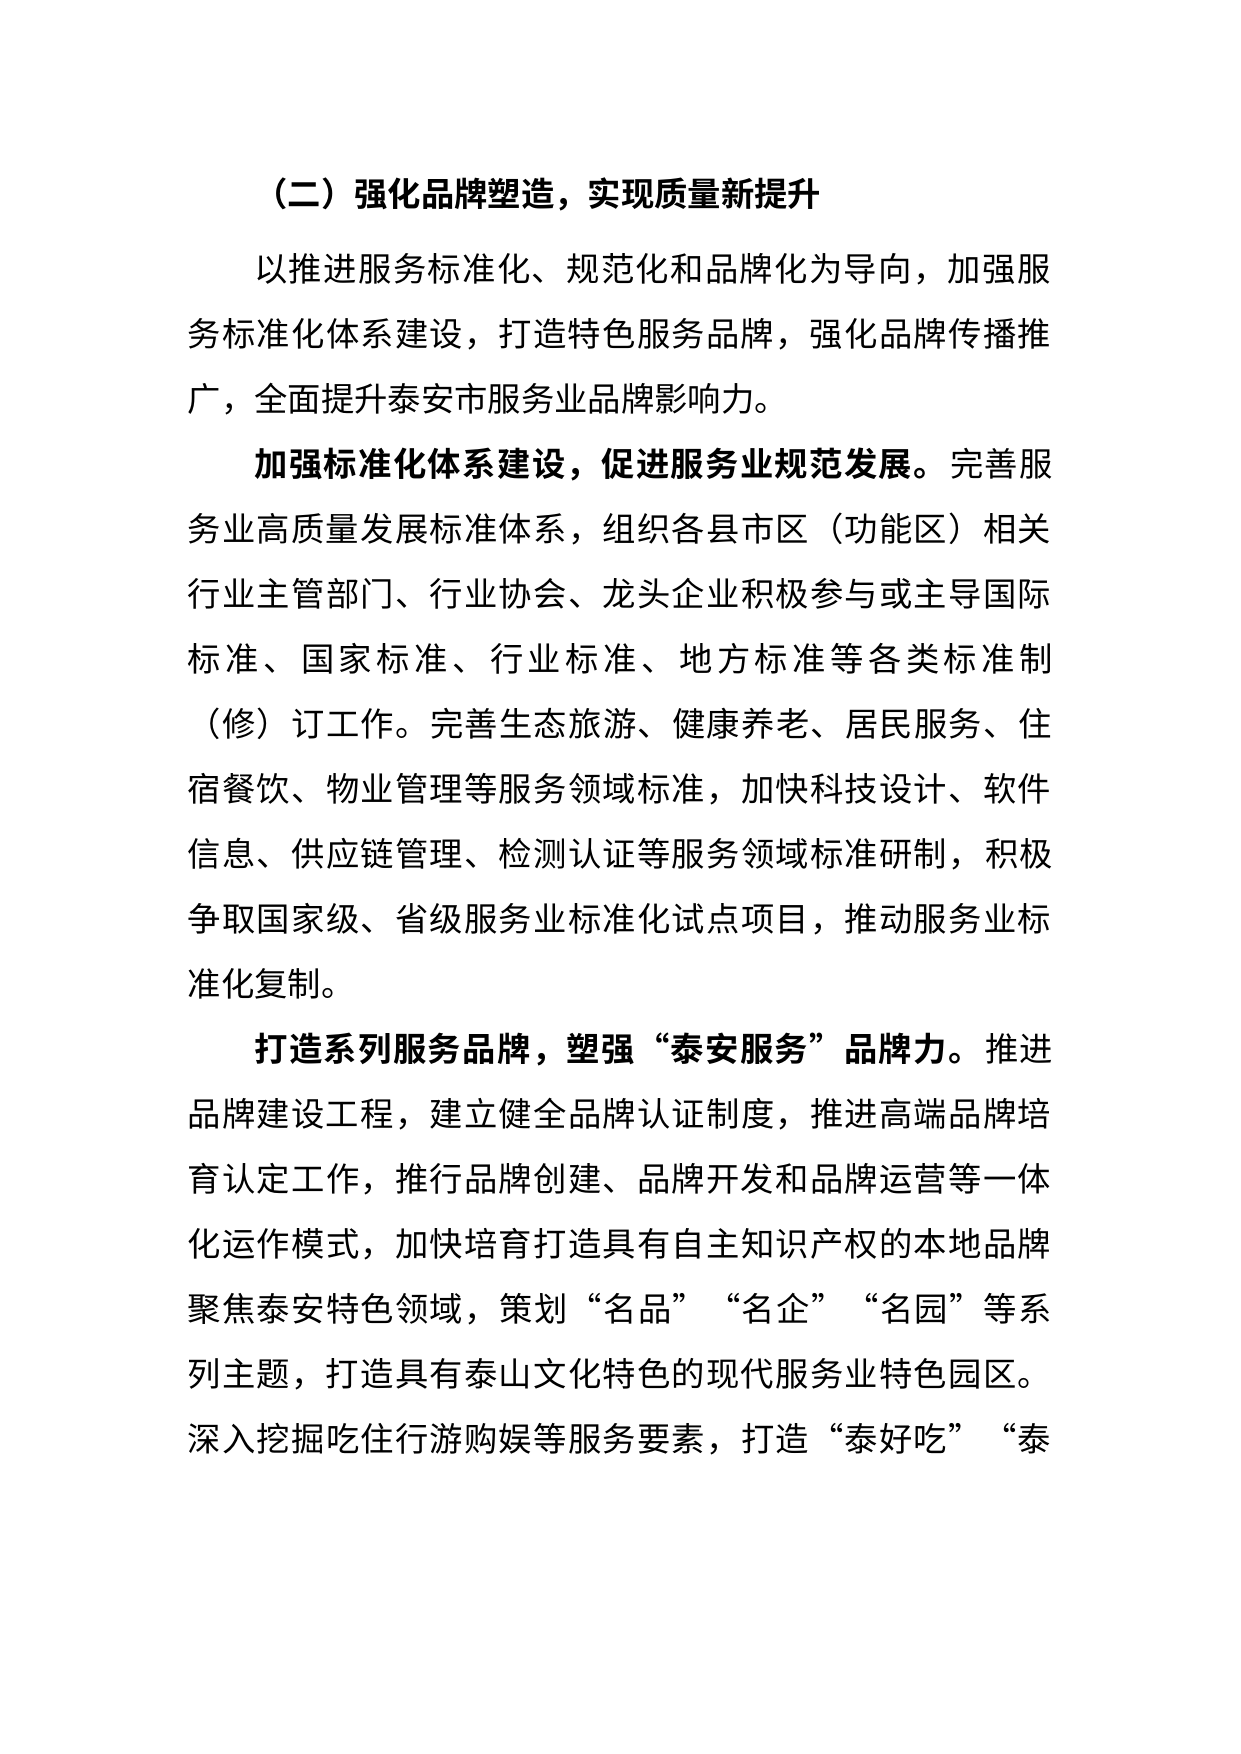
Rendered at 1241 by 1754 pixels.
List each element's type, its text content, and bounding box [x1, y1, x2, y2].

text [187, 1014, 1053, 1469]
subtitle （二）强化品牌塑造，实现质量新提升 [187, 159, 1053, 218]
text 以推进服务标准化、规范化和品牌化为导向，加强服务标准化体系建设，打造特色服务品牌，强化品牌传播推广，全面提升泰安市服务业品牌影响力。 [187, 234, 1053, 429]
text 加强标准化体系建设，促进服务业规范发展。完善服务业高质量发展标准体系，组织各县市区（功能区）相关行业主管部门、行业协会、龙头企业积极参与或主导国际标准、国家标准、行业标准、地方标准等各类标准制（修）订工作。完善生态旅游、健康养老、居民服务、住宿餐饮、物业管理等服务领域标准，加快科技设计、软件信息、供应链管理、检测认证等服务领域标准研制，积极争取国家级、省级服务业标准化试点项目，推动服务业标准化复制。 [187, 429, 1053, 1014]
